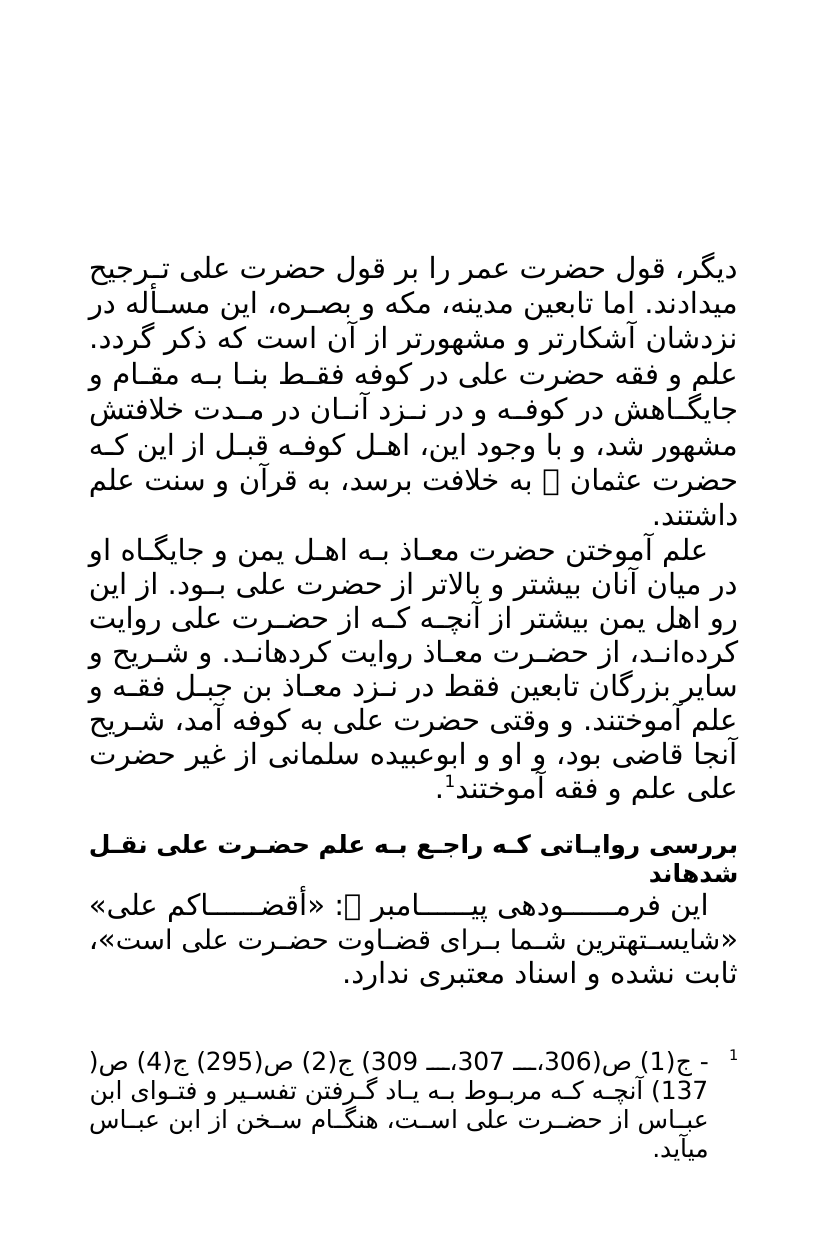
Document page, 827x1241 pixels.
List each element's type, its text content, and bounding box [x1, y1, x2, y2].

text بررسی روایاتی که راجع به علم حضرت علی نقل شده‎اند [89, 830, 738, 889]
text این فرموده‎ی پیامبر : «أقضاکم علی» «شایسته‏ترین شما برای قضاوت حضرت علی است»، ثابت نشده و اسناد معتبری ندارد. [89, 889, 738, 991]
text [89, 251, 738, 532]
text علم آموختن حضرت معاذ به اهل یمن و جایگاه او در میان آنان بیشتر و بالاتر از حضرت علی بود. از این رو اهل یمن بیشتر از آن‏چه که از حضرت علی روایت کرده‌اند، از حضرت معاذ روایت کرده‏اند. و شریح و سایر بزرگان تابعین فقط در نزد معاذ بن جبل فقه و علم آموختند. و وقتی حضرت علی به کوفه آمد، شریح آنجا قاضی بود، و او و ابوعبیده سلمانی از غیر حضرت علی علم و فقه آموختند. [89, 534, 738, 805]
